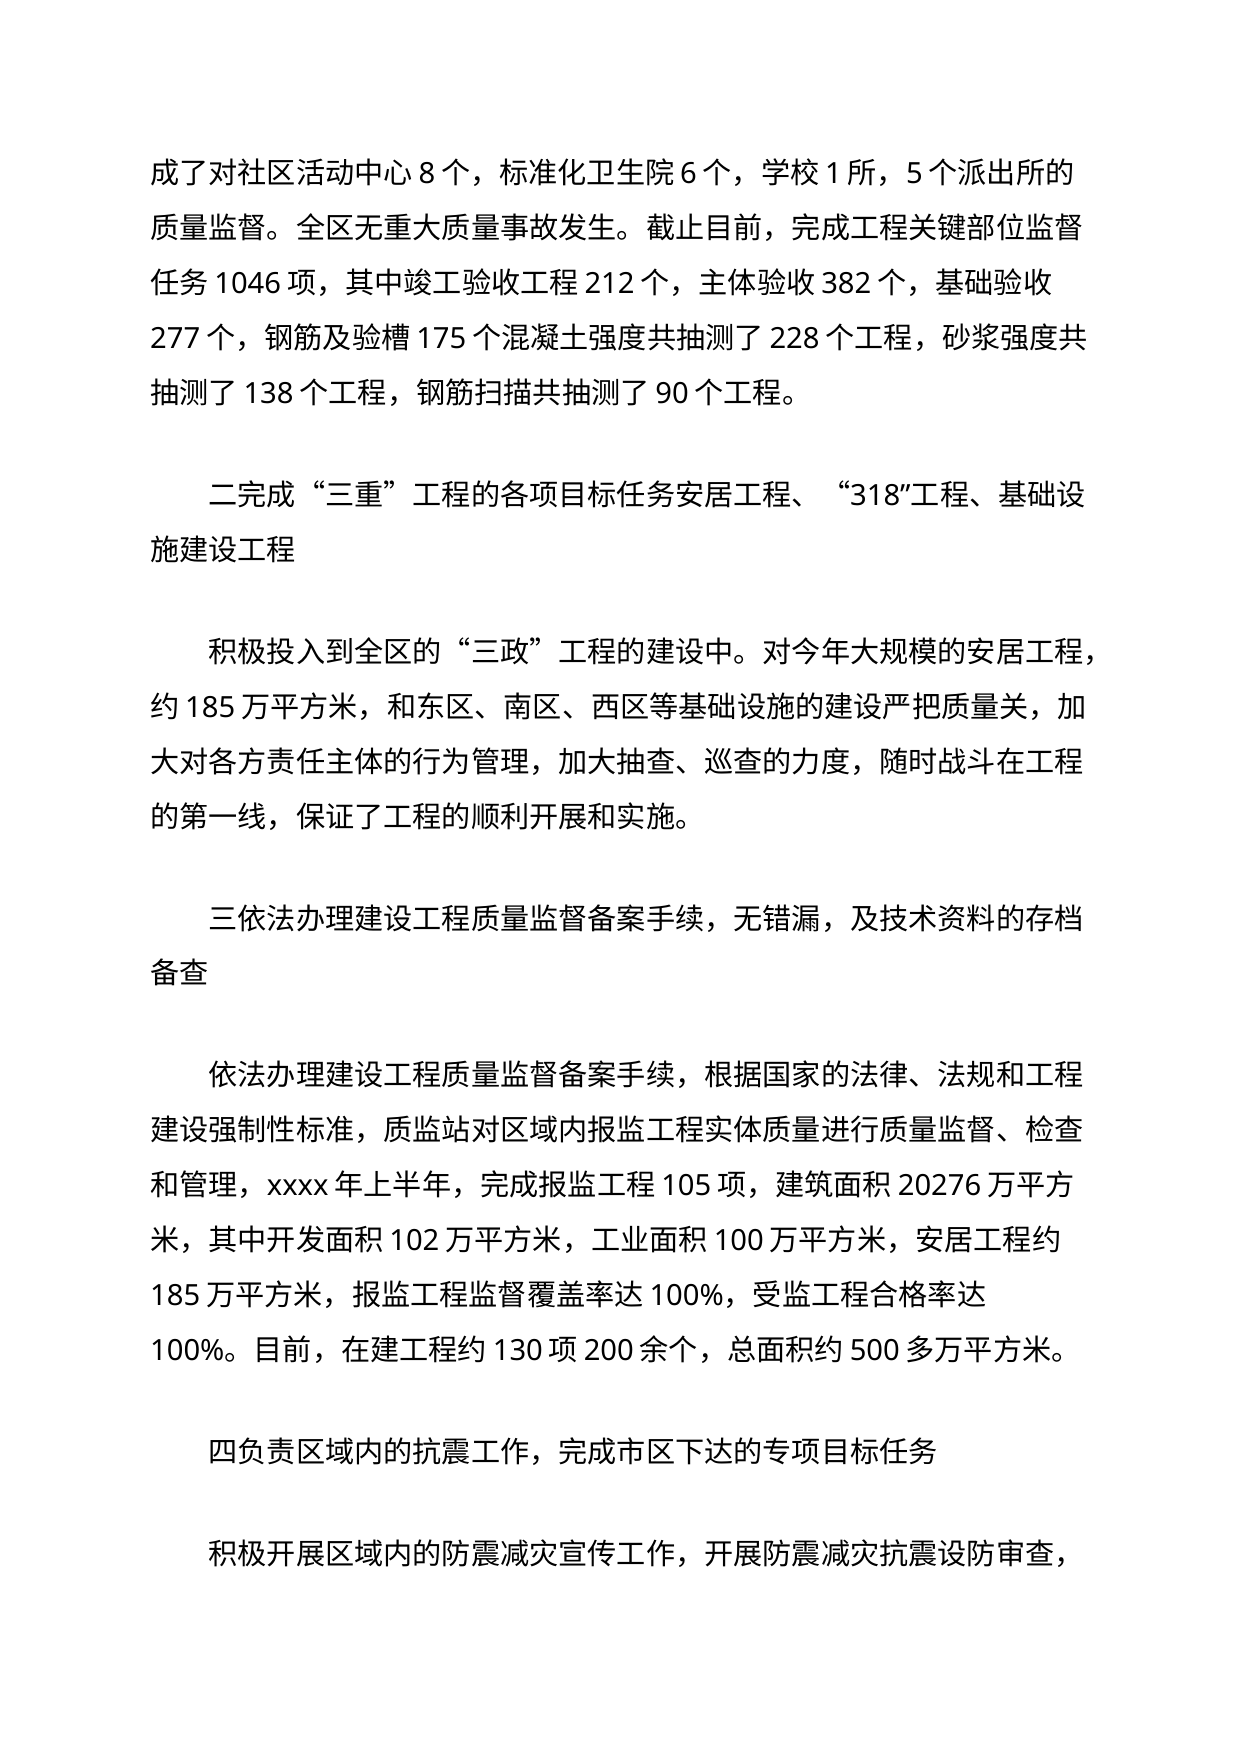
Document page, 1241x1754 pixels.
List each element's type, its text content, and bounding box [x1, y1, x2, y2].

text 四负责区域内的抗震工作，完成市区下达的专项目标任务 [150, 1429, 1090, 1471]
text 二完成“三重”工程的各项目标任务安居工程、“318”工程、基础设施建设工程 [150, 472, 1090, 569]
text 依法办理建设工程质量监督备案手续，根据国家的法律、法规和工程建设强制性标准，质监站对区域内报监工程实体质量进行质量监督、检查和管理，xxxx年上半年，完成报监工程105项，建筑面积20276万平方米，其中开发面积102万平方米，工业面积100万平方米，安居工程约185万平方米，报监工程监督覆盖率达100%，受监工程合格率达100%。目前，在建工程约130项200余个，总面积约500多万平方米。 [150, 1052, 1090, 1369]
text 三依法办理建设工程质量监督备案手续，无错漏，及技术资料的存档备查 [150, 895, 1090, 992]
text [150, 150, 1090, 412]
text 积极投入到全区的“三政”工程的建设中。对今年大规模的安居工程，约185万平方米，和东区、南区、西区等基础设施的建设严把质量关，加大对各方责任主体的行为管理，加大抽查、巡查的力度，随时战斗在工程的第一线，保证了工程的顺利开展和实施。 [150, 629, 1090, 836]
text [150, 1530, 1090, 1573]
